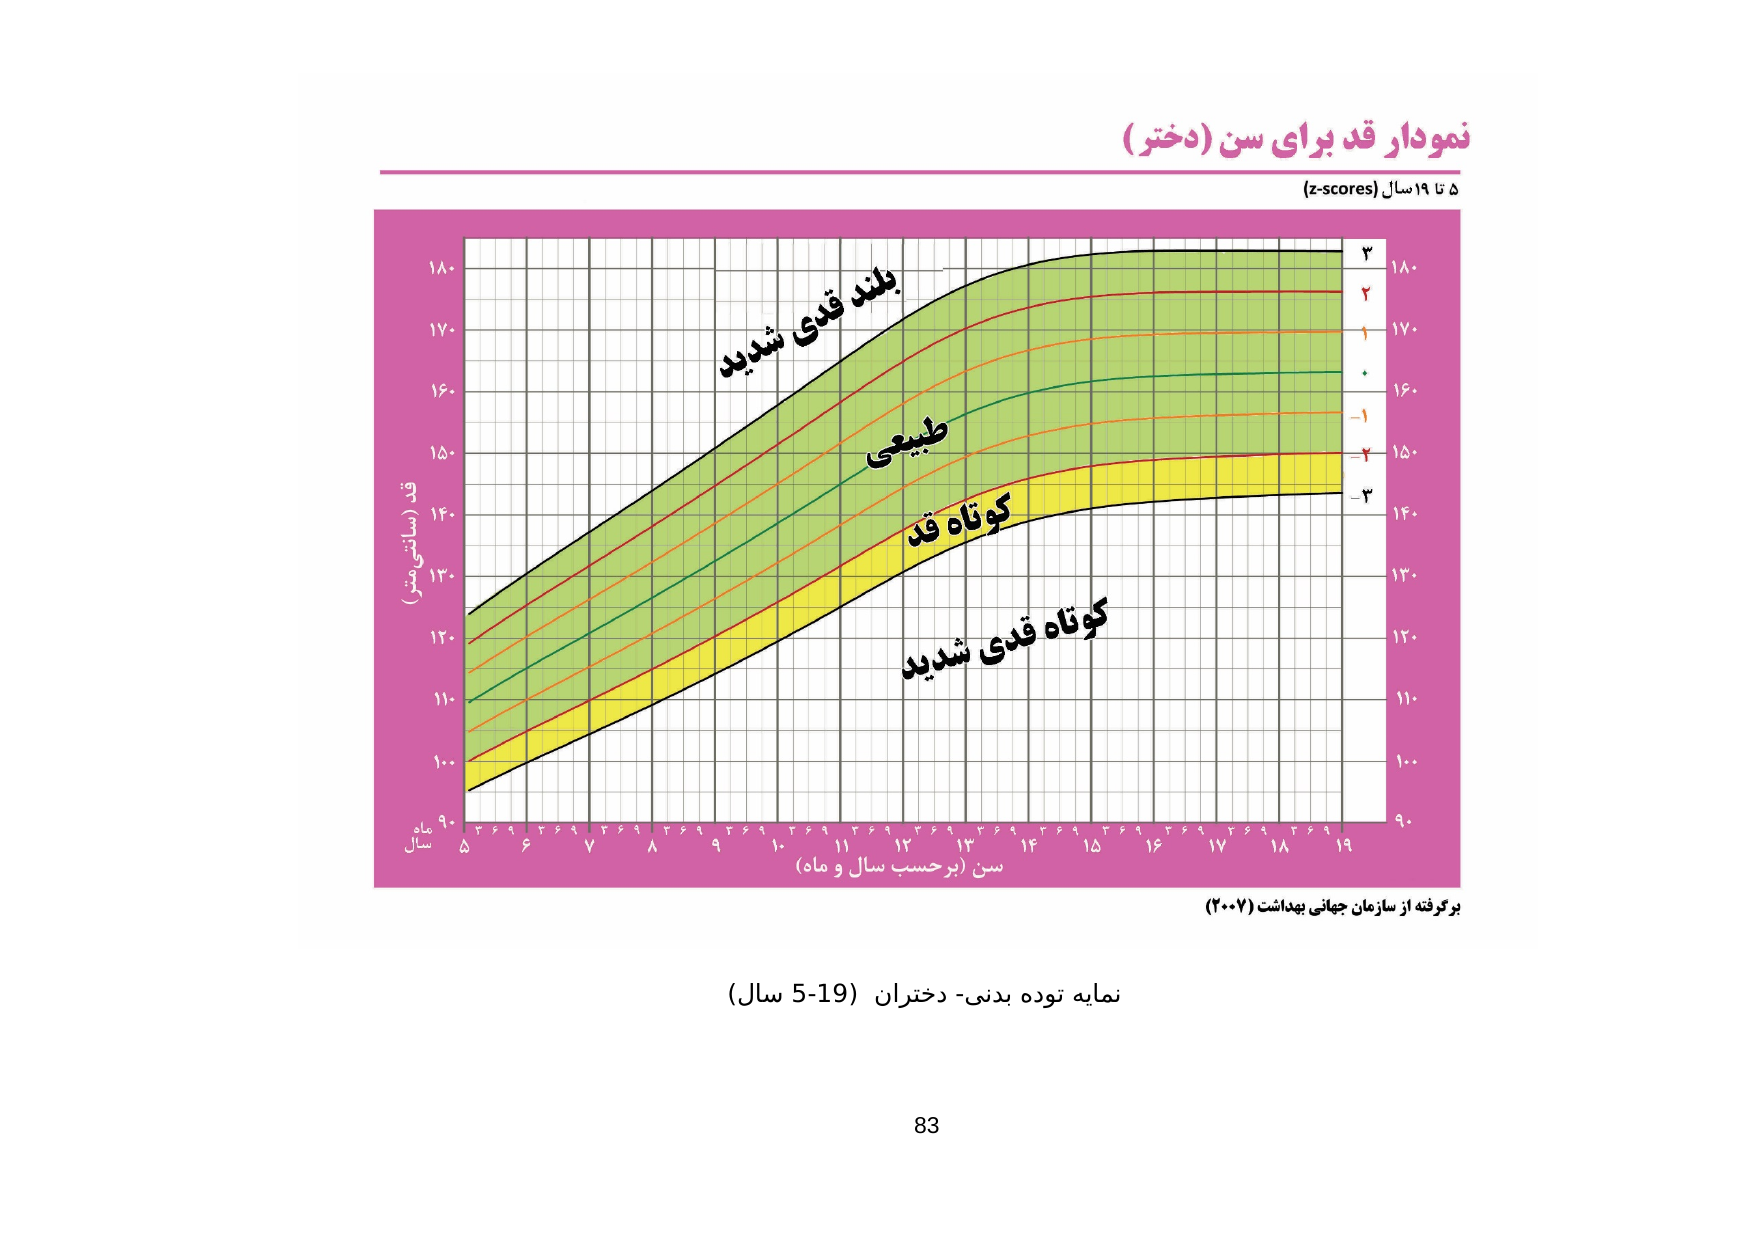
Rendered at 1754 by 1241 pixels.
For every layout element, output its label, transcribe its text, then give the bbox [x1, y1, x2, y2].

text نمایه توده بدنی- دختران (19-5 سال) [161, 979, 1687, 1008]
picture [297, 73, 1538, 949]
